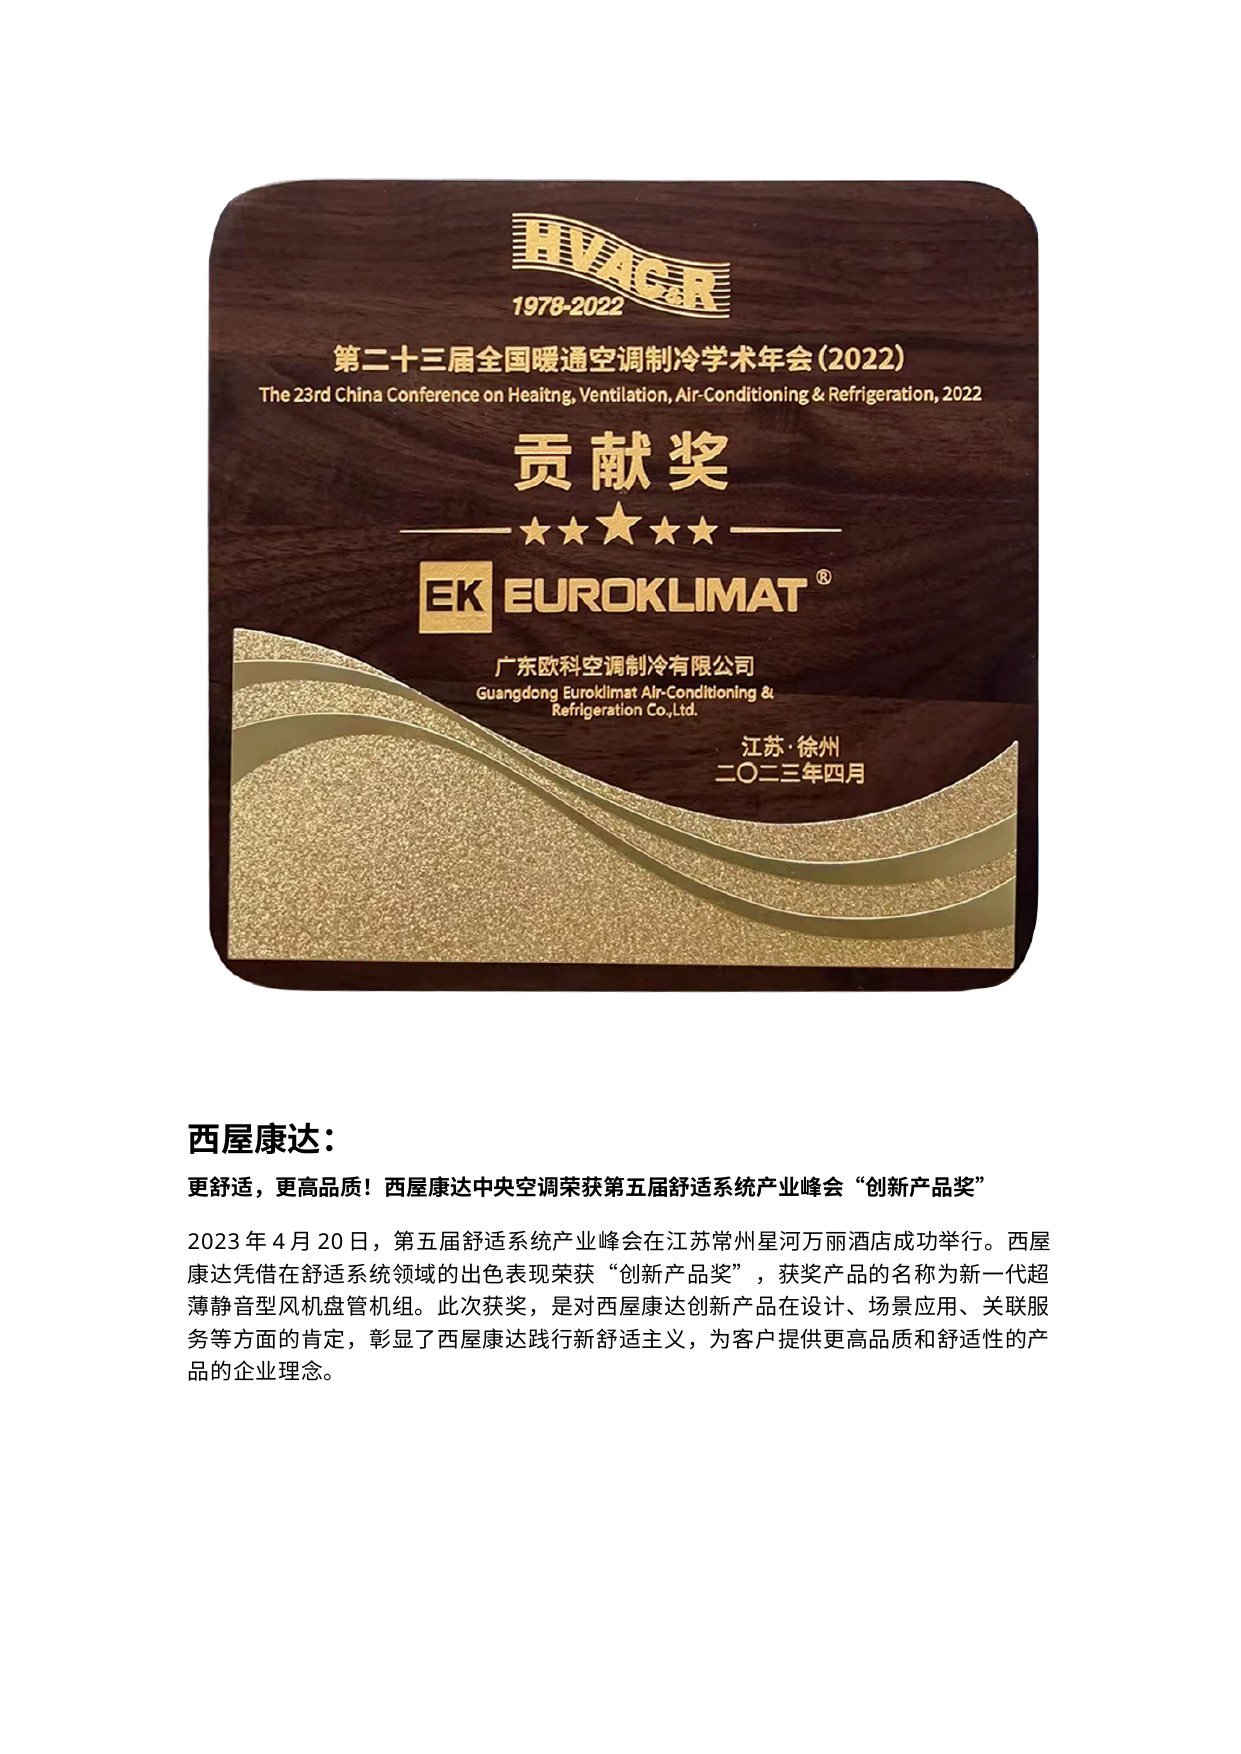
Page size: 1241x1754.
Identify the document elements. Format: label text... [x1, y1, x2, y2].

text 西屋康达： [187, 1104, 1053, 1169]
text 2023年4月20日，第五届舒适系统产业峰会在江苏常州星河万丽酒店成功举行。西屋康达凭借在舒适系统领域的出色表现荣获“创新产品奖”，获奖产品的名称为新一代超薄静音型风机盘管机组。此次获奖，是对西屋康达创新产品在设计、场景应用、关联服务等方面的肯定，彰显了西屋康达践行新舒适主义，为客户提供更高品质和舒适性的产品的企业理念。 [187, 1224, 1053, 1386]
subtitle 更舒适，更高品质！西屋康达中央空调荣获第五届舒适系统产业峰会“创新产品奖” [187, 1169, 1053, 1202]
picture [187, 162, 1052, 1008]
